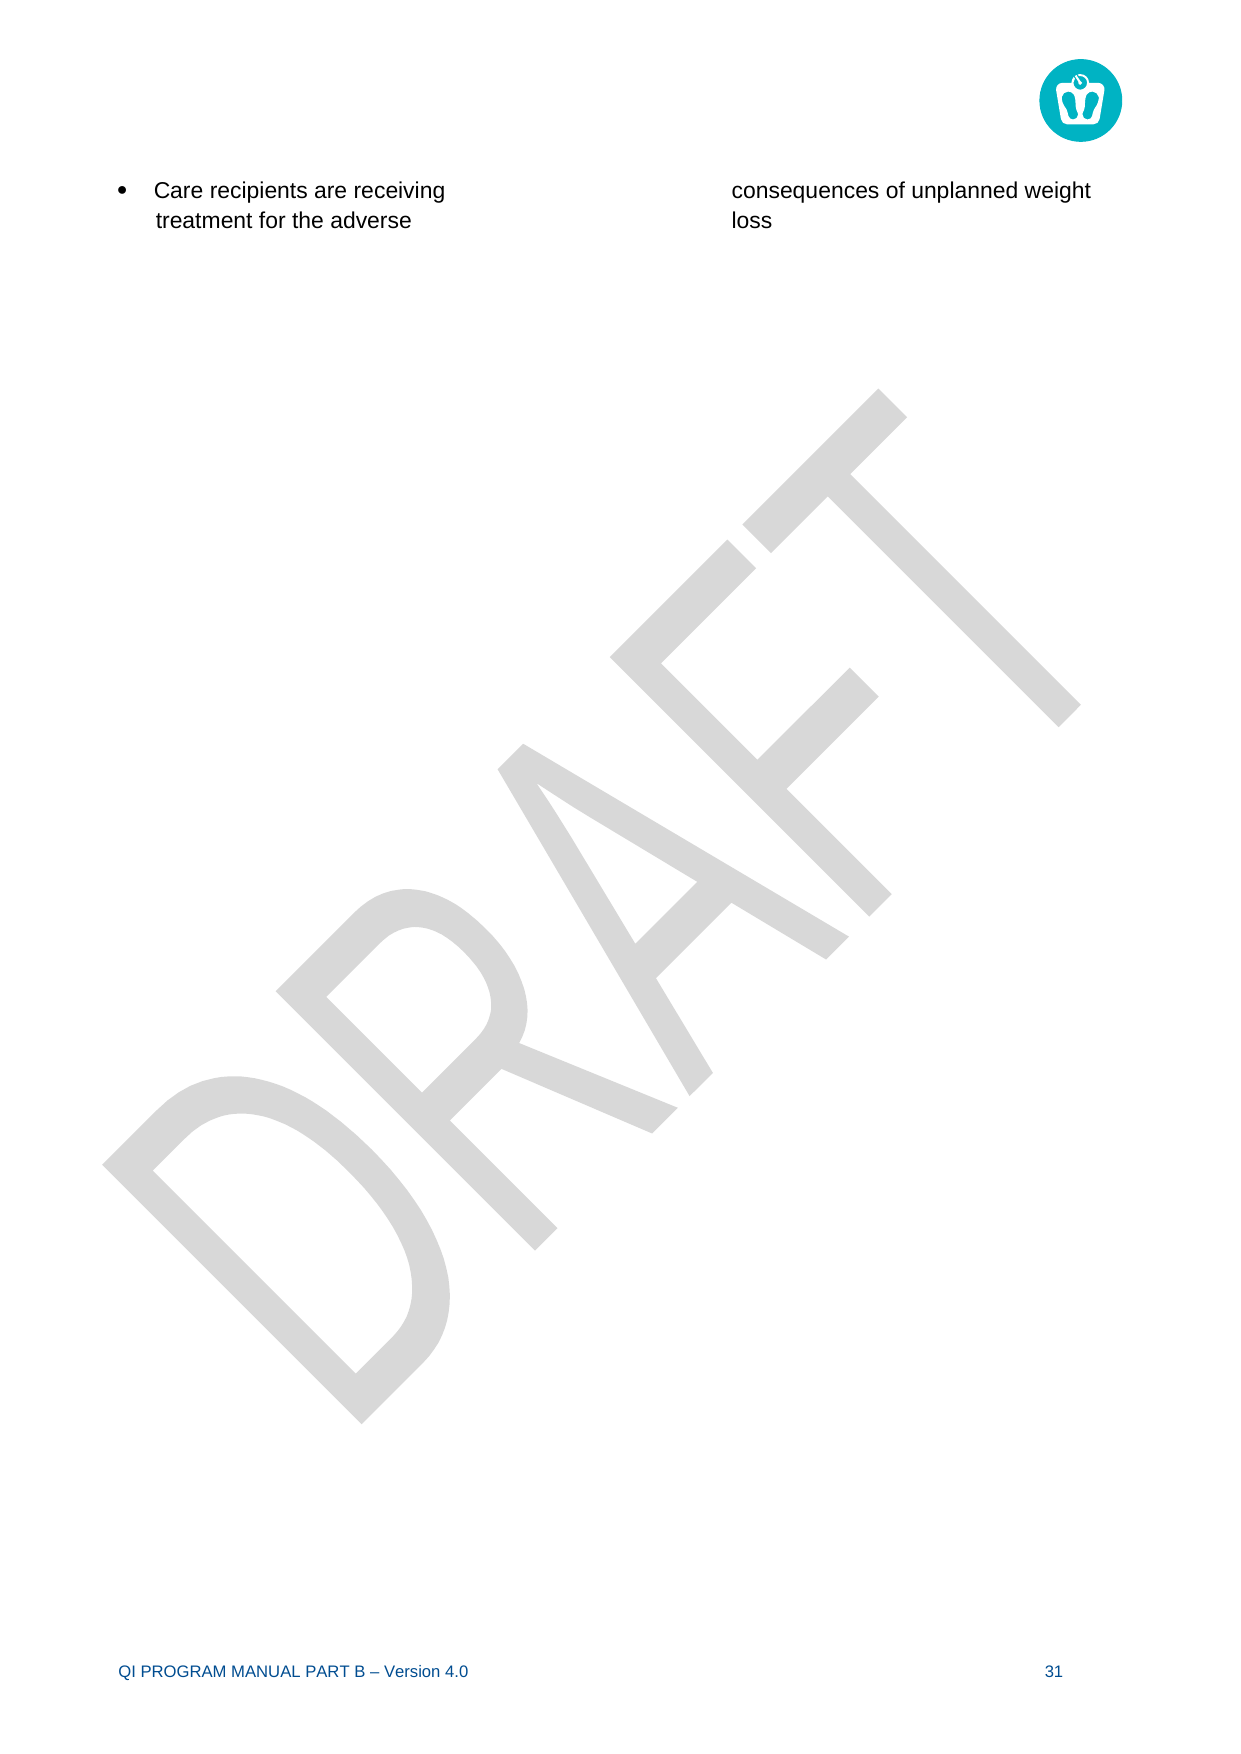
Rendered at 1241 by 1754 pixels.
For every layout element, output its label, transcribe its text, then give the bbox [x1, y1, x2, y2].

list Care recipients are receiving treatment for the adverse consequences of unplanned weight loss [118, 177, 546, 234]
list Care recipients are receiving treatment for the adverse consequences of unplanned weight loss [694, 177, 1122, 234]
